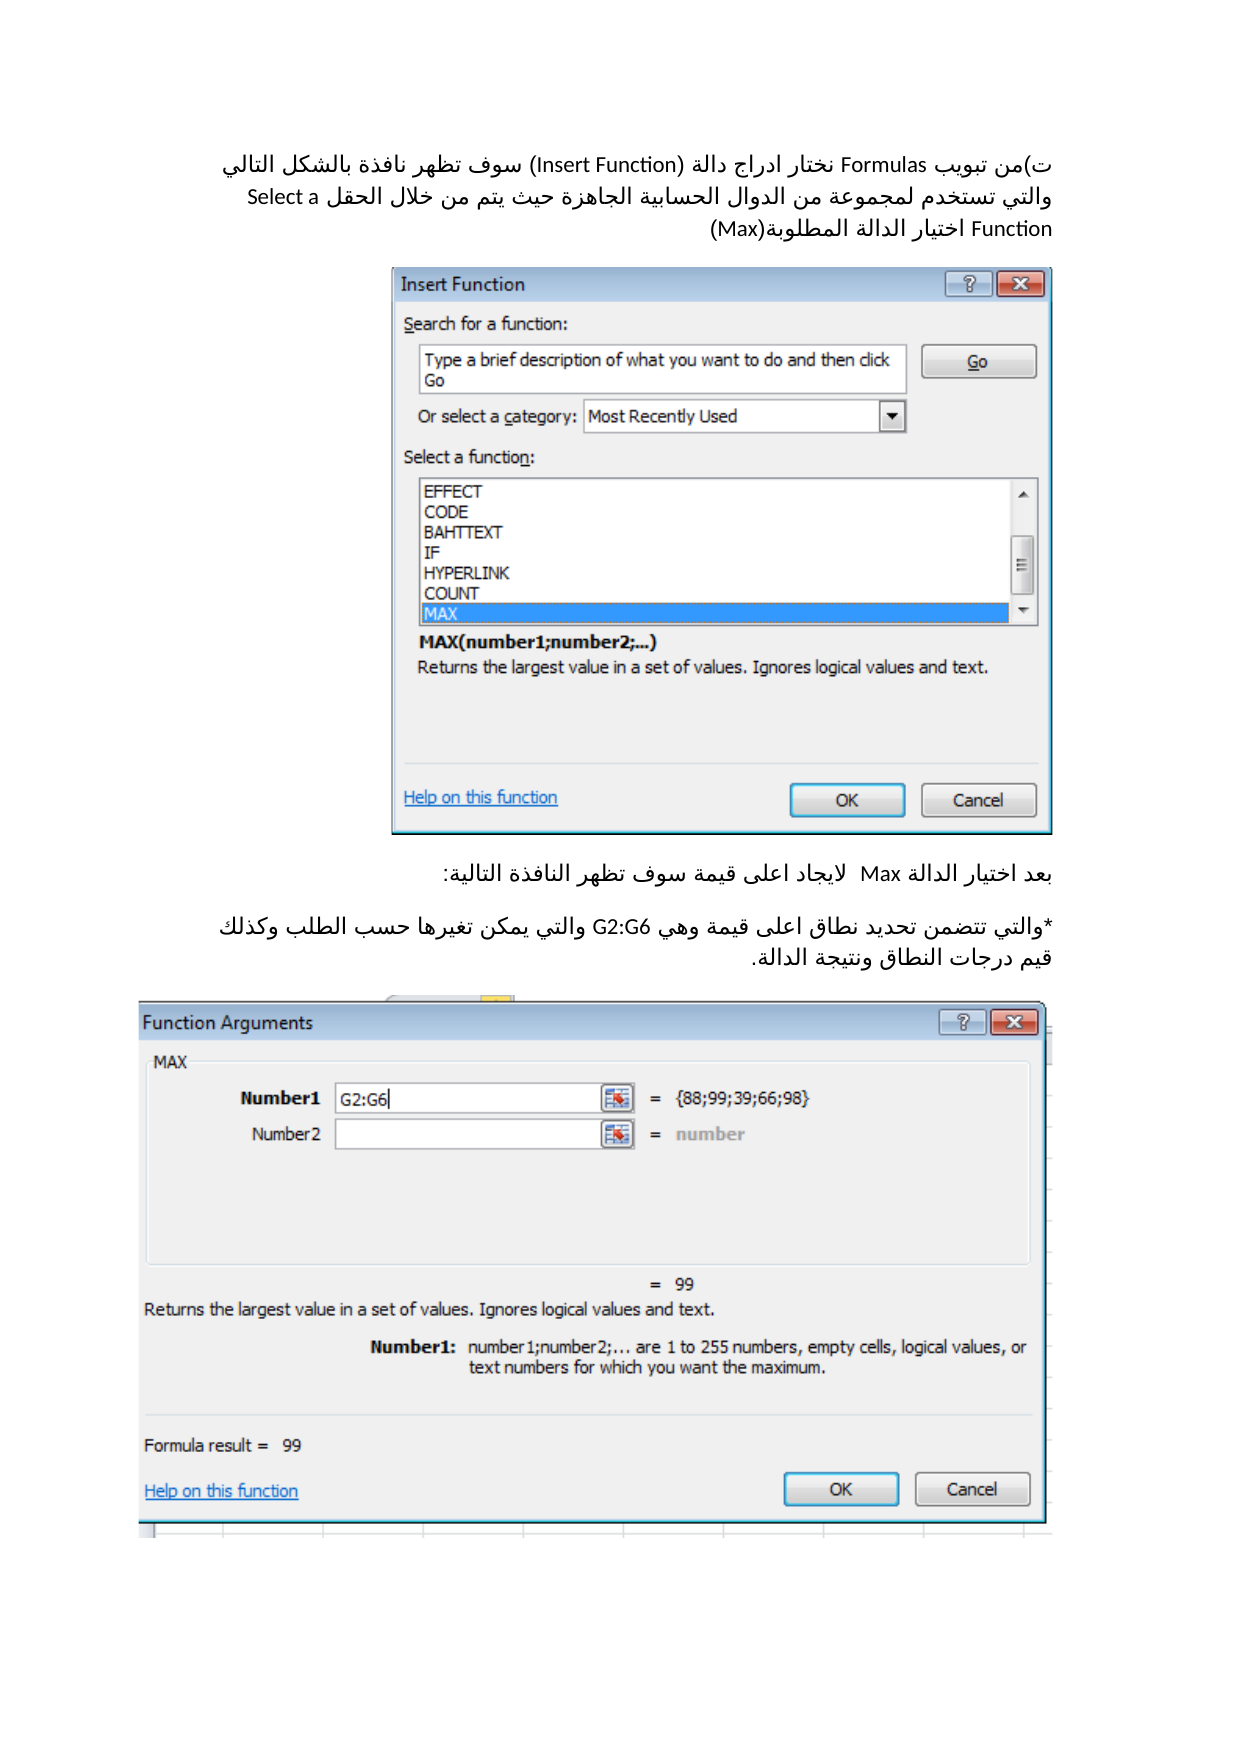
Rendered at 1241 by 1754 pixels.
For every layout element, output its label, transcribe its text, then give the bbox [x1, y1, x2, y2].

text *والتي تتضمن تحديد نطاق اعلى قيمة وهي G2:G6 والتي يمكن تغيرها حسب الطلب وكذلك قيم درجات النطاق ونتيجة الدالة. [187, 912, 1053, 971]
text بعد اختيار الدالة Max لايجاد اعلى قيمة سوف تظهر النافذة التالية: [187, 859, 1053, 887]
picture [138, 995, 1053, 1538]
text ت)من تبويب Formulas نختار ادراج دالة (Insert Function) سوف تظهر نافذة بالشكل التالي والتي تستخدم لمجموعة من الدوال الحسابية الجاهزة حيث يتم من خلال الحقل Select a Function اختيار الدالة المطلوبة(Max) [187, 150, 1053, 242]
picture [391, 267, 1053, 835]
